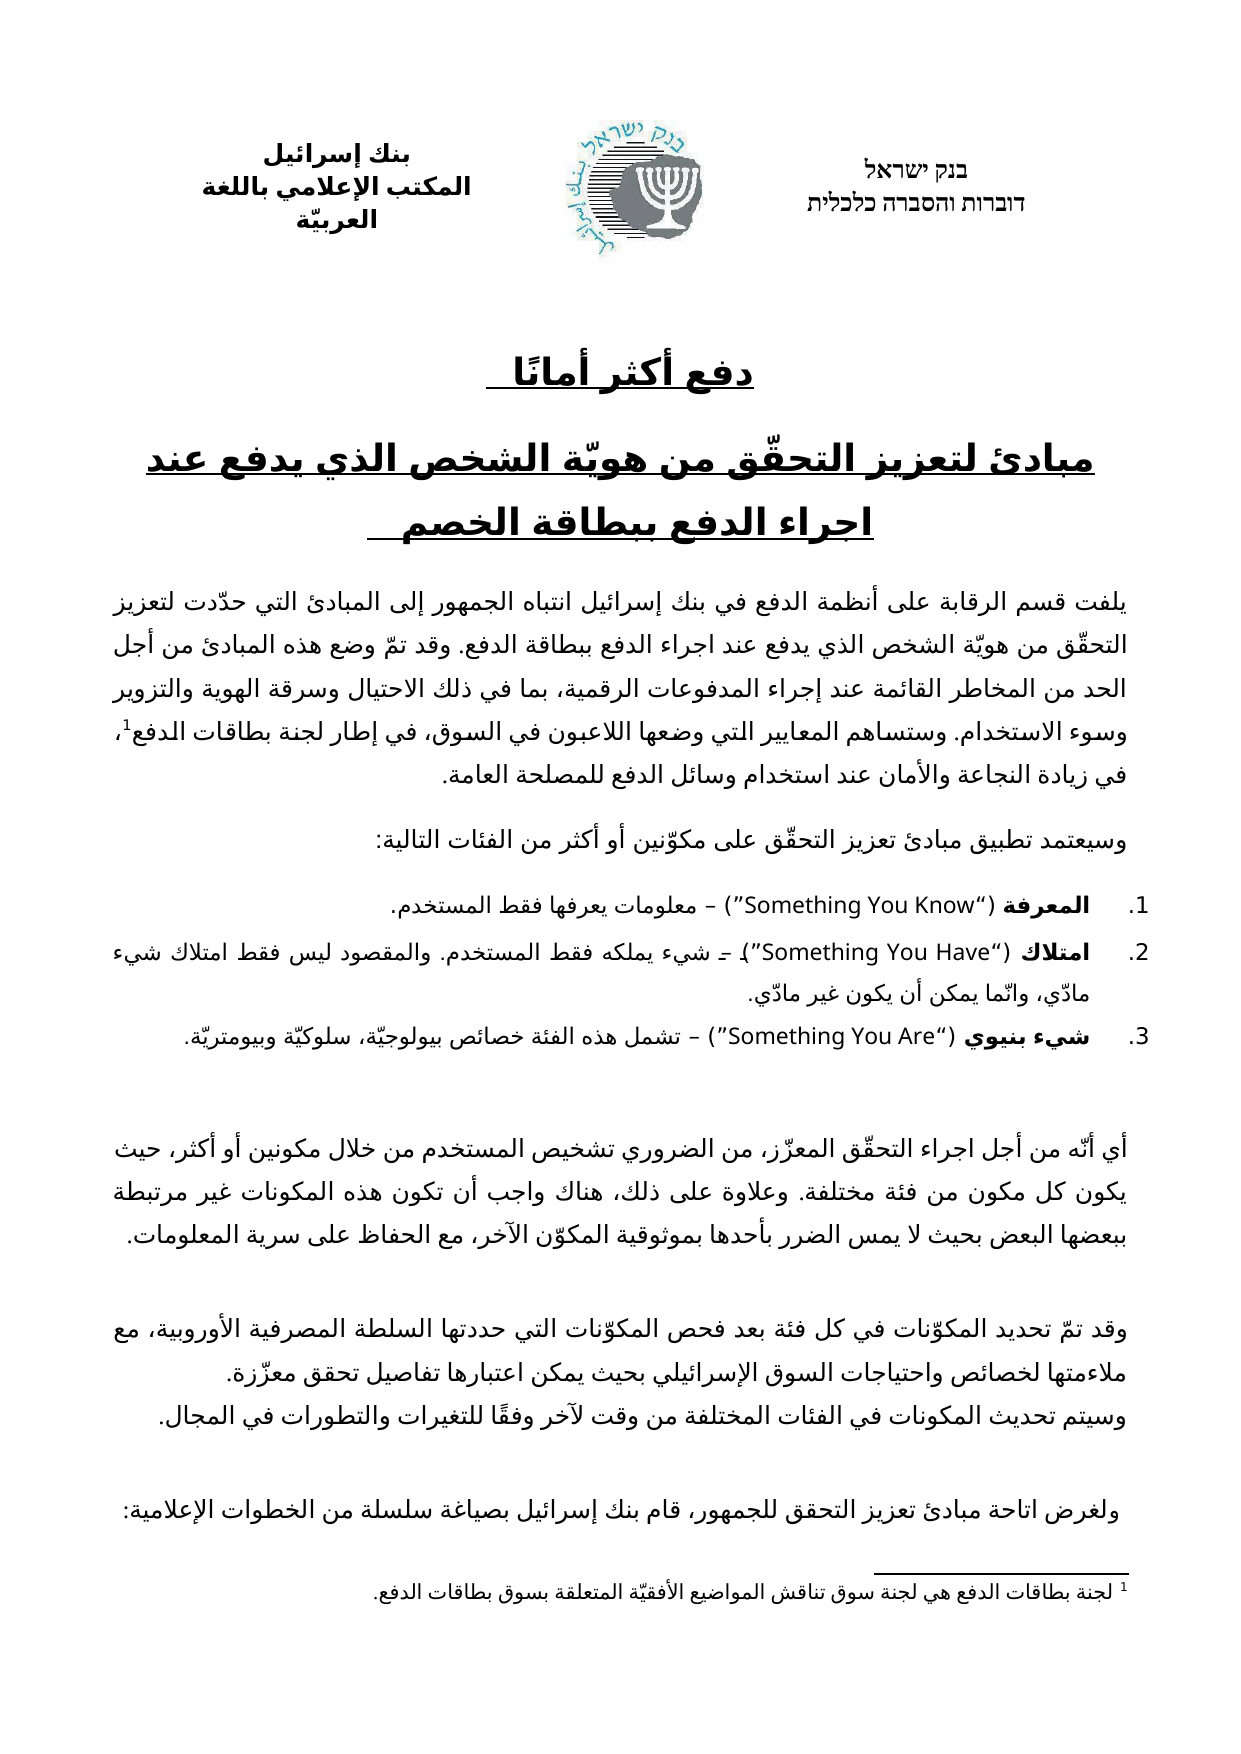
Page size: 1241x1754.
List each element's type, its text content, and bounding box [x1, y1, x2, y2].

text وقد تمّ تحديد المكوّنات في كل فئة بعد فحص المكوّنات التي حددتها السلطة المصرفية الأوروبية، مع ملاءمتها لخصائص واحتياجات السوق الإسرائيلي بحيث يمكن اعتبارها تفاصيل تحقق معزّزة. [112, 1314, 1128, 1386]
list شيء بنيوي (“Something You Are”) – تشمل هذه الفئة خصائص بيولوجيّة، سلوكيّة وبيومتريّة. [112, 1019, 1128, 1051]
text وسيتم تحديث المكونات في الفئات المختلفة من وقت لآخر وفقًا للتغيرات والتطورات في المجال. [112, 1401, 1128, 1429]
list امتلاك (“Something You Have”) – شيء يملكه فقط المستخدم. والمقصود ليس فقط امتلاك شيء مادّي، وانّما يمكن أن يكون غير مادّي. [112, 936, 1128, 1006]
table_header בנק ישראל דוברות והסברה כלכלית [768, 110, 1064, 266]
picture [555, 109, 711, 263]
text مبادئ لتعزيز التحقّق من هويّة الشخص الذي يدفع عند اجراء الدفع ببطاقة الخصم [112, 436, 1128, 545]
text يلفت قسم الرقابة على أنظمة الدفع في بنك إسرائيل انتباه الجمهور إلى المبادئ التي حدّدت لتعزيز التحقّق من هويّة الشخص الذي يدفع عند اجراء الدفع ببطاقة الدفع. وقد تمّ وضع هذه المبادئ من أجل الحد من المخاطر القائمة عند إجراء المدفوعات الرقمية، بما في ذلك الاحتيال وسرقة الهوية والتزوير وسوء الاستخدام. وستساهم المعايير التي وضعها اللاعبون في السوق، في إطار لجنة بطاقات الدفع، في زيادة النجاعة والأمان عند استخدام وسائل الدفع للمصلحة العامة. [112, 587, 1128, 789]
text وسيعتمد تطبيق مبادئ تعزيز التحقّق على مكوّنين أو أكثر من الفئات التالية: [112, 824, 1128, 853]
text دفع أكثر أمانًا [112, 350, 1128, 393]
table_header بنك إسرائيل المكتب الإعلامي باللغة العربيّة [176, 110, 497, 266]
text ولغرض اتاحة مبادئ تعزيز التحقق للجمهور، قام بنك إسرائيل بصياغة سلسلة من الخطوات الإعلامية: [112, 1495, 1128, 1524]
text أي أنّه من أجل اجراء التحقّق المعزّز، من الضروري تشخيص المستخدم من خلال مكونين أو أكثر، حيث يكون كل مكون من فئة مختلفة. وعلاوة على ذلك، هناك واجب أن تكون هذه المكونات غير مرتبطة ببعضها البعض بحيث لا يمس الضرر بأحدها بموثوقية المكوّن الآخر، مع الحفاظ على سرية المعلومات. [112, 1134, 1128, 1249]
table_header [498, 110, 768, 266]
list المعرفة (“Something You Know”) – معلومات يعرفها فقط المستخدم. [112, 889, 1128, 920]
